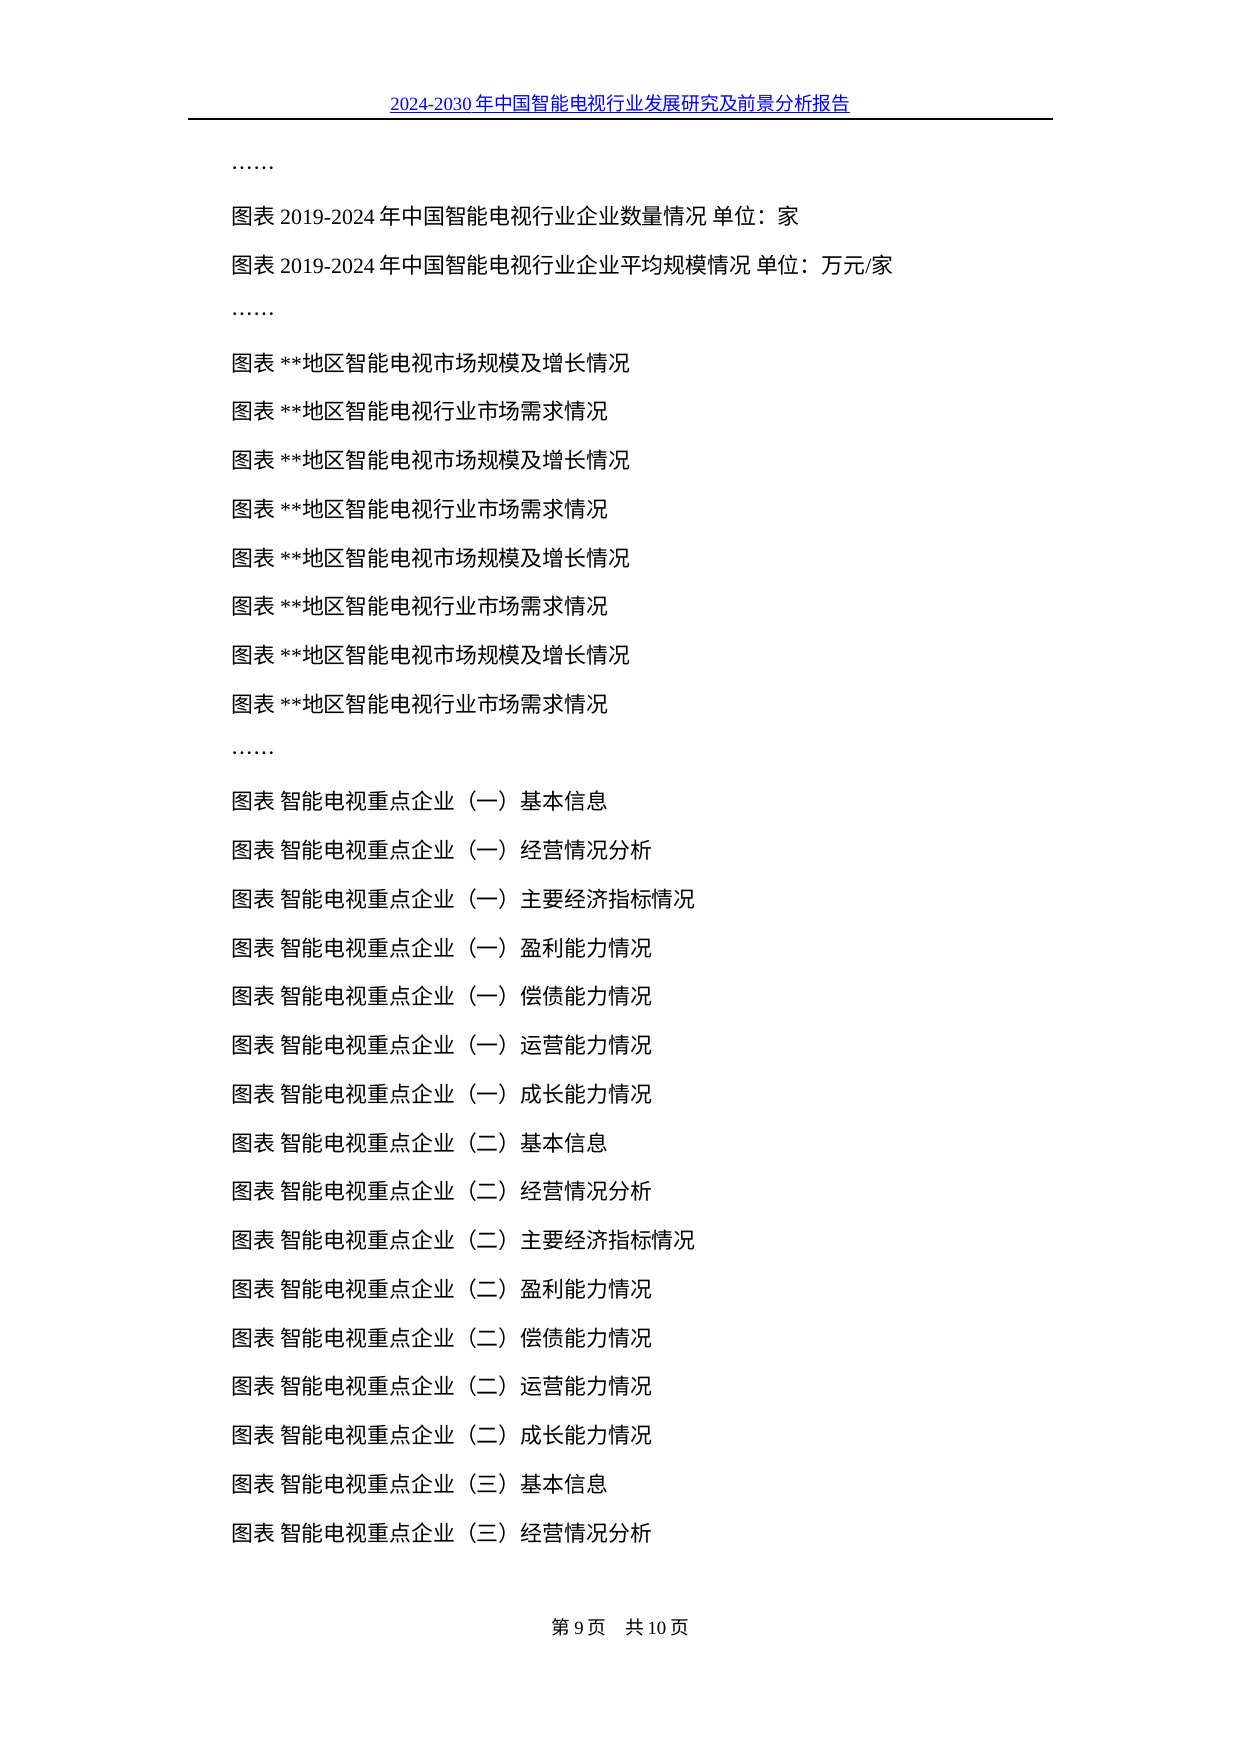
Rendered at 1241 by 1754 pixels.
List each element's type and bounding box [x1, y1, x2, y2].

text [187, 150, 1053, 1548]
